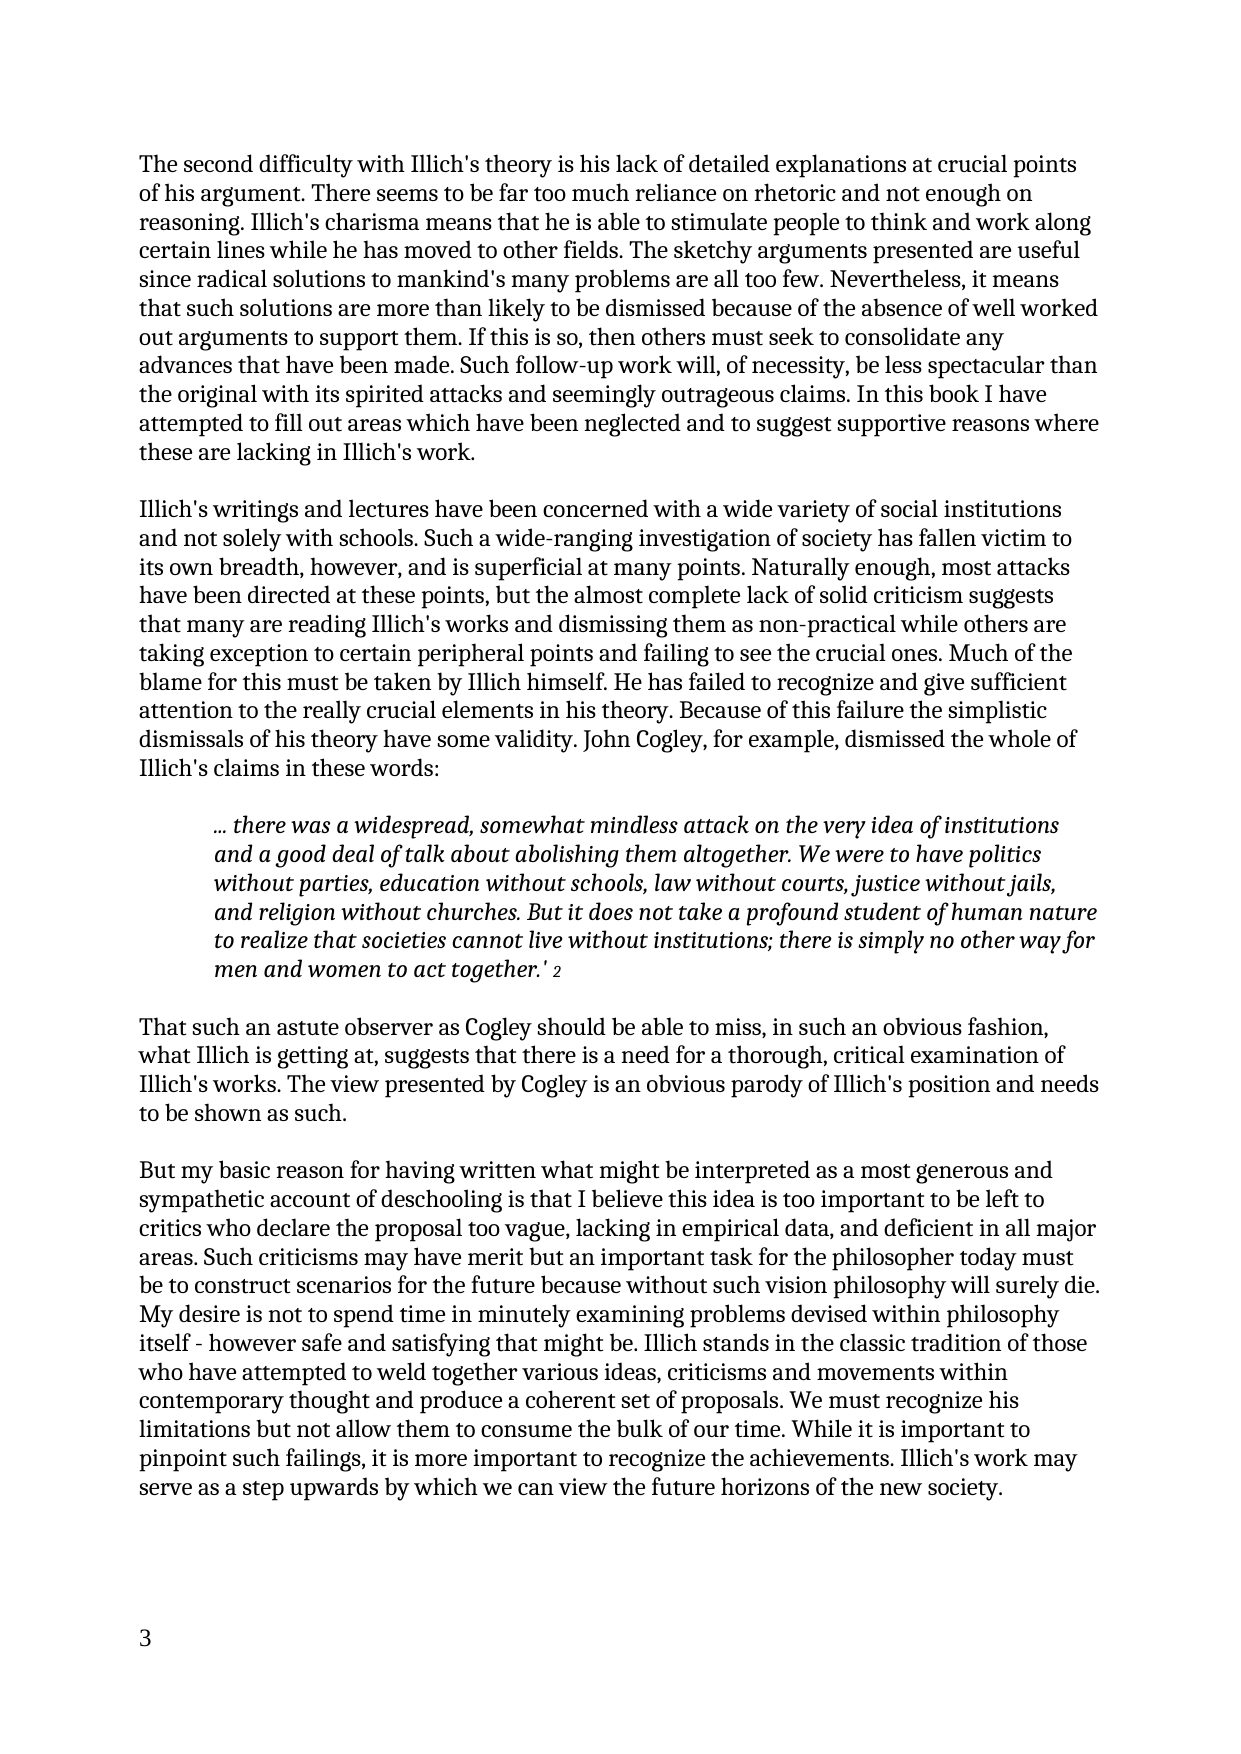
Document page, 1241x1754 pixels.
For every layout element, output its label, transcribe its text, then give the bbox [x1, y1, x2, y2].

text That such an astute observer as Cogley should be able to miss, in such an obvious fashion, what Illich is getting at, suggests that there is a need for a thorough, critical examination of Illich's works. The view presented by Cogley is an obvious parody of Illich's position and needs to be shown as such. [139, 1012, 1101, 1127]
text But my basic reason for having written what might be interpreted as a most generous and sympathetic account of deschooling is that I believe this idea is too important to be left to critics who declare the proposal too vague, lacking in empirical data, and deficient in all major areas. Such criticisms may have merit but an important task for the philosopher today must be to construct scenarios for the future because without such vision philosophy will surely die. My desire is not to spend time in minutely examining problems devised within philosophy itself - however safe and satisfying that might be. Illich stands in the classic tradition of those who have attempted to weld together various ideas, criticisms and movements within contemporary thought and produce a coherent set of proposals. We must recognize his limitations but not allow them to consume the bulk of our time. While it is important to pinpoint such failings, it is more important to recognize the achievements. Illich's work may serve as a step upwards by which we can view the future horizons of the new society. [139, 1156, 1101, 1501]
text The second difficulty with Illich's theory is his lack of detailed explanations at crucial points of his argument. There seems to be far too much reliance on rhetoric and not enough on reasoning. Illich's charisma means that he is able to stimulate people to think and work along certain lines while he has moved to other fields. The sketchy arguments presented are useful since radical solutions to mankind's many problems are all too few. Nevertheless, it means that such solutions are more than likely to be dismissed because of the absence of well worked out arguments to support them. If this is so, then others must seek to consolidate any advances that have been made. Such follow-up work will, of necessity, be less spectacular than the original with its spirited attacks and seemingly outrageous claims. In this book I have attempted to fill out areas which have been neglected and to suggest supportive reasons where these are lacking in Illich's work. [139, 150, 1101, 466]
text Illich's writings and lectures have been concerned with a wide variety of social institutions and not solely with schools. Such a wide-ranging investigation of society has fallen victim to its own breadth, however, and is superficial at many points. Naturally enough, most attacks have been directed at these points, but the almost complete lack of solid criticism suggests that many are reading Illich's works and dismissing them as non-practical while others are taking exception to certain peripheral points and failing to see the crucial ones. Much of the blame for this must be taken by Illich himself. He has failed to recognize and give sufficient attention to the really crucial elements in his theory. Because of this failure the simplistic dismissals of his theory have some validity. John Cogley, for example, dismissed the whole of Illich's claims in these words: [139, 495, 1101, 782]
text ... there was a widespread, somewhat mindless attack on the very idea of institutions and a good deal of talk about abolishing them altogether. We were to have politics without parties, education without schools, law without courts, justice without jails, and religion without churches. But it does not take a profound student of human nature to realize that societies cannot live without institutions; there is simply no other way for men and women to act together.' 2 [214, 811, 1101, 984]
